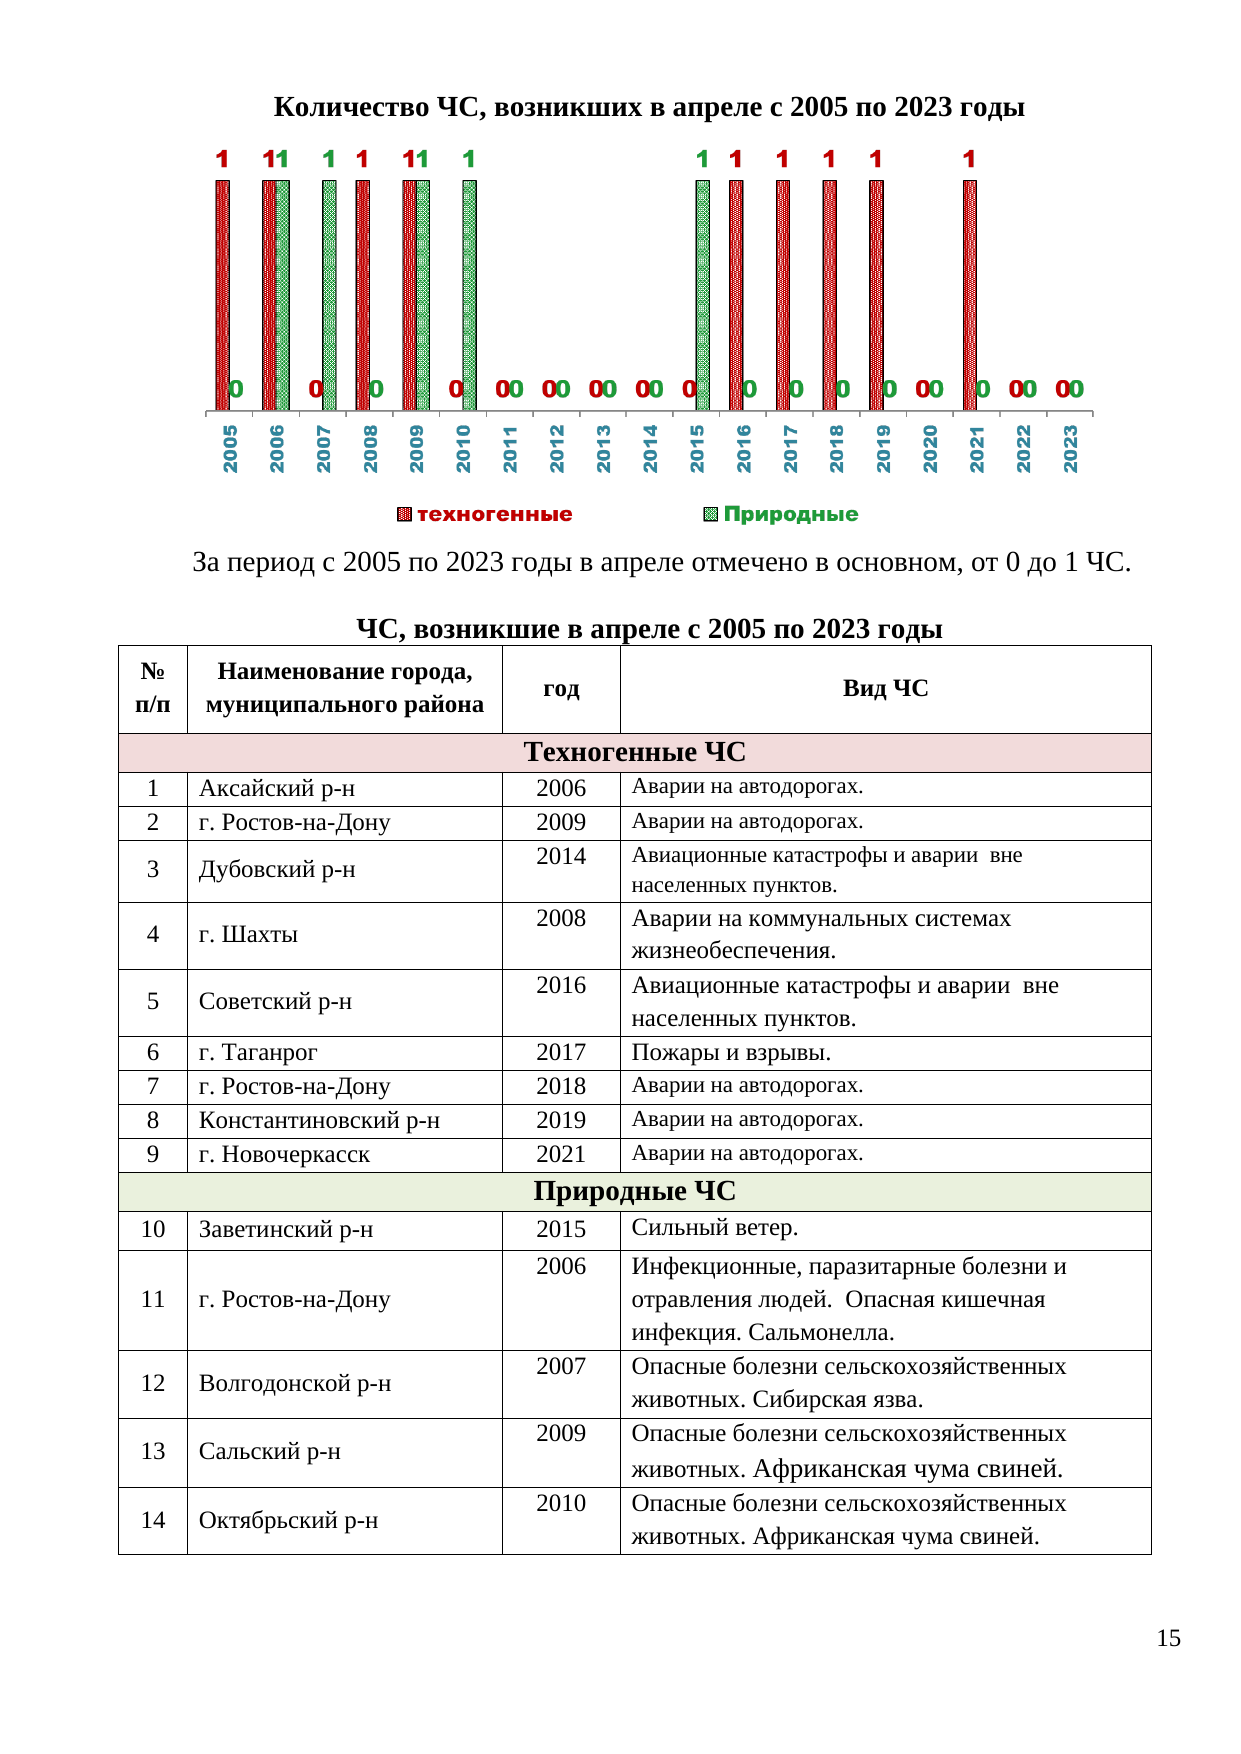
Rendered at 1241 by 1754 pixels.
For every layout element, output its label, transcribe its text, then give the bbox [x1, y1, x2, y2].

table_cell Сальский р-н [188, 1419, 502, 1487]
table_cell Аварии на коммунальных системах жизнеобеспечения. [621, 903, 1151, 969]
table_cell 10 [119, 1212, 187, 1250]
table_cell Константиновский р-н [188, 1105, 502, 1138]
table_cell 2006 [503, 773, 620, 806]
table_cell г. Таганрог [188, 1037, 502, 1070]
text ЧС, возникшие в апреле с 2005 по 2023 годы [118, 612, 1181, 645]
table_cell Заветинский р-н [188, 1212, 502, 1250]
table_cell 2018 [503, 1071, 620, 1104]
table_cell 2009 [503, 807, 620, 840]
table_cell 13 [119, 1419, 187, 1487]
table_cell 7 [119, 1071, 187, 1104]
table_cell Аварии на автодорогах. [621, 1071, 1151, 1104]
table_cell 2017 [503, 1037, 620, 1070]
text Количество ЧС, возникших в апреле с 2005 по 2023 годы [118, 89, 1181, 122]
table_cell 2019 [503, 1105, 620, 1138]
table_cell Аварии на автодорогах. [621, 807, 1151, 840]
table_cell г. Шахты [188, 903, 502, 969]
table_cell 2014 [503, 841, 620, 902]
table_cell Аварии на автодорогах. [621, 773, 1151, 806]
table_cell 2016 [503, 970, 620, 1036]
table_cell 4 [119, 903, 187, 969]
table_cell Техногенные ЧС [119, 734, 1151, 772]
table_cell 2008 [503, 903, 620, 969]
table_header № п/п [119, 646, 187, 733]
table_cell Дубовский р-н [188, 841, 502, 902]
table_cell 3 [119, 841, 187, 902]
text За период с 2005 по 2023 годы в апреле отмечено в основном, от 0 до 1 ЧС. [118, 544, 1181, 578]
table_cell Опасные болезни сельскохозяйственных животных. Африканская чума свиней. [621, 1488, 1151, 1554]
table_cell Сильный ветер. [621, 1212, 1151, 1250]
table_cell 6 [119, 1037, 187, 1070]
table_cell 2009 [503, 1419, 620, 1487]
table_cell Авиационные катастрофы и аварии вне населенных пунктов. [621, 841, 1151, 902]
table_cell 2 [119, 807, 187, 840]
picture [192, 127, 1102, 545]
table_cell 2021 [503, 1139, 620, 1172]
table_cell г. Ростов-на-Дону [188, 807, 502, 840]
table_cell г. Ростов-на-Дону [188, 1071, 502, 1104]
table_cell 2015 [503, 1212, 620, 1250]
table_cell Советский р-н [188, 970, 502, 1036]
table_cell Авиационные катастрофы и аварии вне населенных пунктов. [621, 970, 1151, 1036]
table_cell Опасные болезни сельскохозяйственных животных. Сибирская язва. [621, 1351, 1151, 1417]
table_cell 12 [119, 1351, 187, 1417]
table_cell 2010 [503, 1488, 620, 1554]
table_cell Природные ЧС [119, 1173, 1151, 1211]
table_cell г. Ростов-на-Дону [188, 1251, 502, 1350]
table_cell 9 [119, 1139, 187, 1172]
table_cell 14 [119, 1488, 187, 1554]
table_cell 11 [119, 1251, 187, 1350]
table_cell 8 [119, 1105, 187, 1138]
table_cell Пожары и взрывы. [621, 1037, 1151, 1070]
table_cell Инфекционные, паразитарные болезни и отравления людей. Опасная кишечная инфекция. Сальмонелла. [621, 1251, 1151, 1350]
table_cell г. Новочеркасск [188, 1139, 502, 1172]
table_cell Волгодонской р-н [188, 1351, 502, 1417]
table_cell Аксайский р-н [188, 773, 502, 806]
table_cell 5 [119, 970, 187, 1036]
table_cell Октябрьский р-н [188, 1488, 502, 1554]
table_cell 1 [119, 773, 187, 806]
table_cell 2007 [503, 1351, 620, 1417]
table_header год [503, 646, 620, 733]
table_cell Опасные болезни сельскохозяйственных животных. Африканская чума свиней. [621, 1419, 1151, 1487]
table_cell 2006 [503, 1251, 620, 1350]
table_cell Аварии на автодорогах. [621, 1105, 1151, 1138]
table_header Наименование города, муниципального района [188, 646, 502, 733]
table_cell Аварии на автодорогах. [621, 1139, 1151, 1172]
table_header Вид ЧС [621, 646, 1151, 733]
